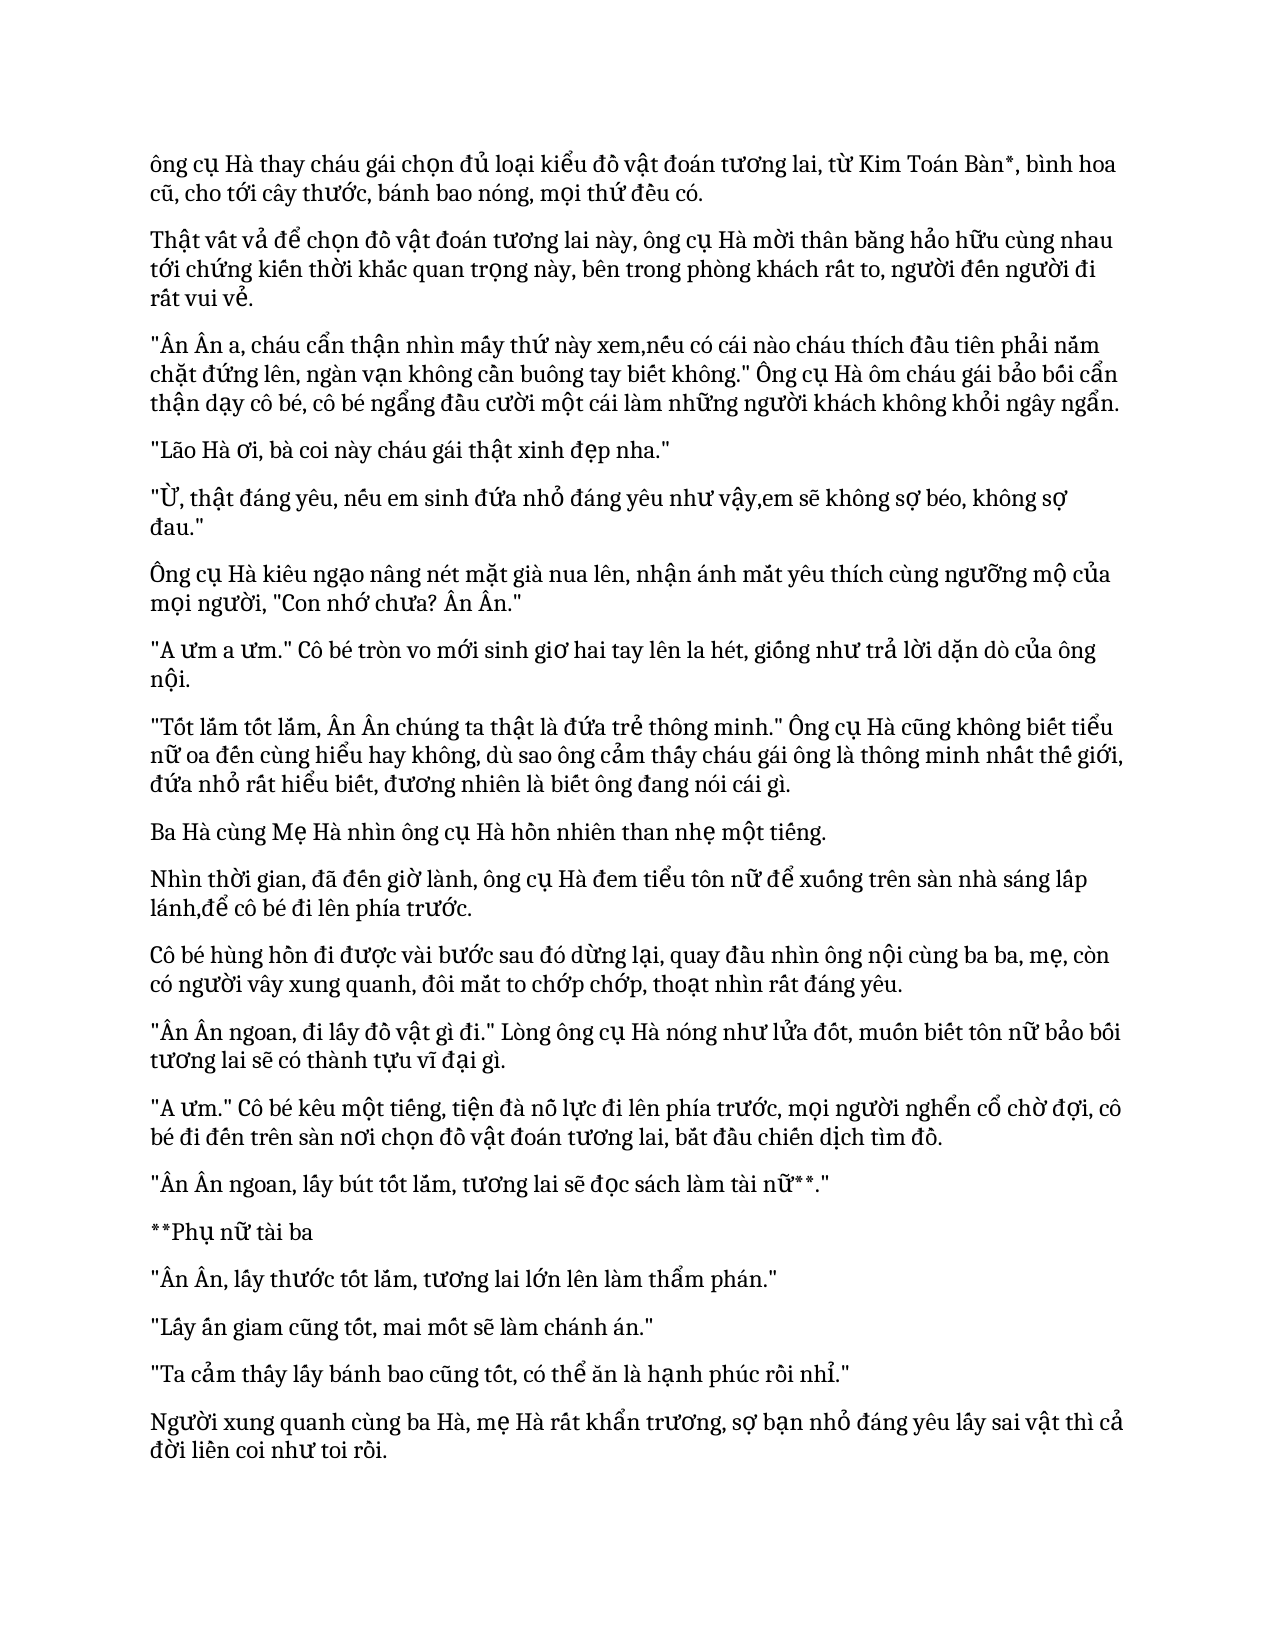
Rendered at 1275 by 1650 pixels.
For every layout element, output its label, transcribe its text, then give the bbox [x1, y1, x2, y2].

text Ông cụ Hà kiêu ngạo nâng nét mặt già nua lên, nhận ánh mắt yêu thích cùng ngưỡng mộ của mọi người, "Con nhớ chưa? Ân Ân." [150, 560, 1125, 617]
text "Ân Ân ngoan, đi lấy đồ vật gì đi." Lòng ông cụ Hà nóng như lửa đốt, muốn biết tôn nữ bảo bối tương lai sẽ có thành tựu vĩ đại gì. [150, 1017, 1125, 1075]
text Cô bé hùng hồn đi được vài bước sau đó dừng lại, quay đầu nhìn ông nội cùng ba ba, mẹ, còn có người vây xung quanh, đôi mắt to chớp chớp, thoạt nhìn rất đáng yêu. [150, 941, 1125, 999]
text **Phụ nữ tài ba [150, 1217, 1125, 1246]
text "Lão Hà ơi, bà coi này cháu gái thật xinh đẹp nha." [150, 436, 1125, 465]
text "Lấy ấn giam cũng tốt, mai mốt sẽ làm chánh án." [150, 1312, 1125, 1341]
text "Ta cảm thấy lấy bánh bao cũng tốt, có thể ăn là hạnh phúc rồi nhỉ." [150, 1360, 1125, 1389]
text "A ưm." Cô bé kêu một tiếng, tiện đà nỗ lực đi lên phía trước, mọi người nghển cổ chờ đợi, cô bé đi đến trên sàn nơi chọn đồ vật đoán tương lai, bắt đầu chiến dịch tìm đồ. [150, 1094, 1125, 1151]
text Thật vất vả để chọn đồ vật đoán tương lai này, ông cụ Hà mời thân bằng hảo hữu cùng nhau tới chứng kiến thời khắc quan trọng này, bên trong phòng khách rất to, người đến người đi rất vui vẻ. [150, 226, 1125, 312]
text "Ân Ân a, cháu cẩn thận nhìn mấy thứ này xem,nếu có cái nào cháu thích đầu tiên phải nắm chặt đứng lên, ngàn vạn không cần buông tay biết không." Ông cụ Hà ôm cháu gái bảo bối cẩn thận dạy cô bé, cô bé ngẩng đầu cười một cái làm những người khách không khỏi ngây ngẩn. [150, 331, 1125, 417]
text Người xung quanh cùng ba Hà, mẹ Hà rất khẩn trương, sợ bạn nhỏ đáng yêu lấy sai vật thì cả đời liền coi như toi rồi. [150, 1407, 1125, 1465]
text "Ừ, thật đáng yêu, nếu em sinh đứa nhỏ đáng yêu như vậy,em sẽ không sợ béo, không sợ đau." [150, 484, 1125, 541]
text "A ưm a ưm." Cô bé tròn vo mới sinh giơ hai tay lên la hét, giống như trả lời dặn dò của ông nội. [150, 636, 1125, 694]
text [150, 150, 1125, 207]
text Nhìn thời gian, đã đến giờ lành, ông cụ Hà đem tiểu tôn nữ để xuống trên sàn nhà sáng lấp lánh,để cô bé đi lên phía trước. [150, 865, 1125, 922]
text Ba Hà cùng Mẹ Hà nhìn ông cụ Hà hồn nhiên than nhẹ một tiếng. [150, 817, 1125, 846]
text "Ân Ân, lấy thước tốt lắm, tương lai lớn lên làm thẩm phán." [150, 1265, 1125, 1294]
text "Tốt lắm tốt lắm, Ân Ân chúng ta thật là đứa trẻ thông minh." Ông cụ Hà cũng không biết tiểu nữ oa đến cùng hiểu hay không, dù sao ông cảm thấy cháu gái ông là thông minh nhất thế giới, đứa nhỏ rất hiểu biết, đương nhiên là biết ông đang nói cái gì. [150, 712, 1125, 799]
text "Ân Ân ngoan, lấy bút tốt lắm, tương lai sẽ đọc sách làm tài nữ**." [150, 1170, 1125, 1199]
